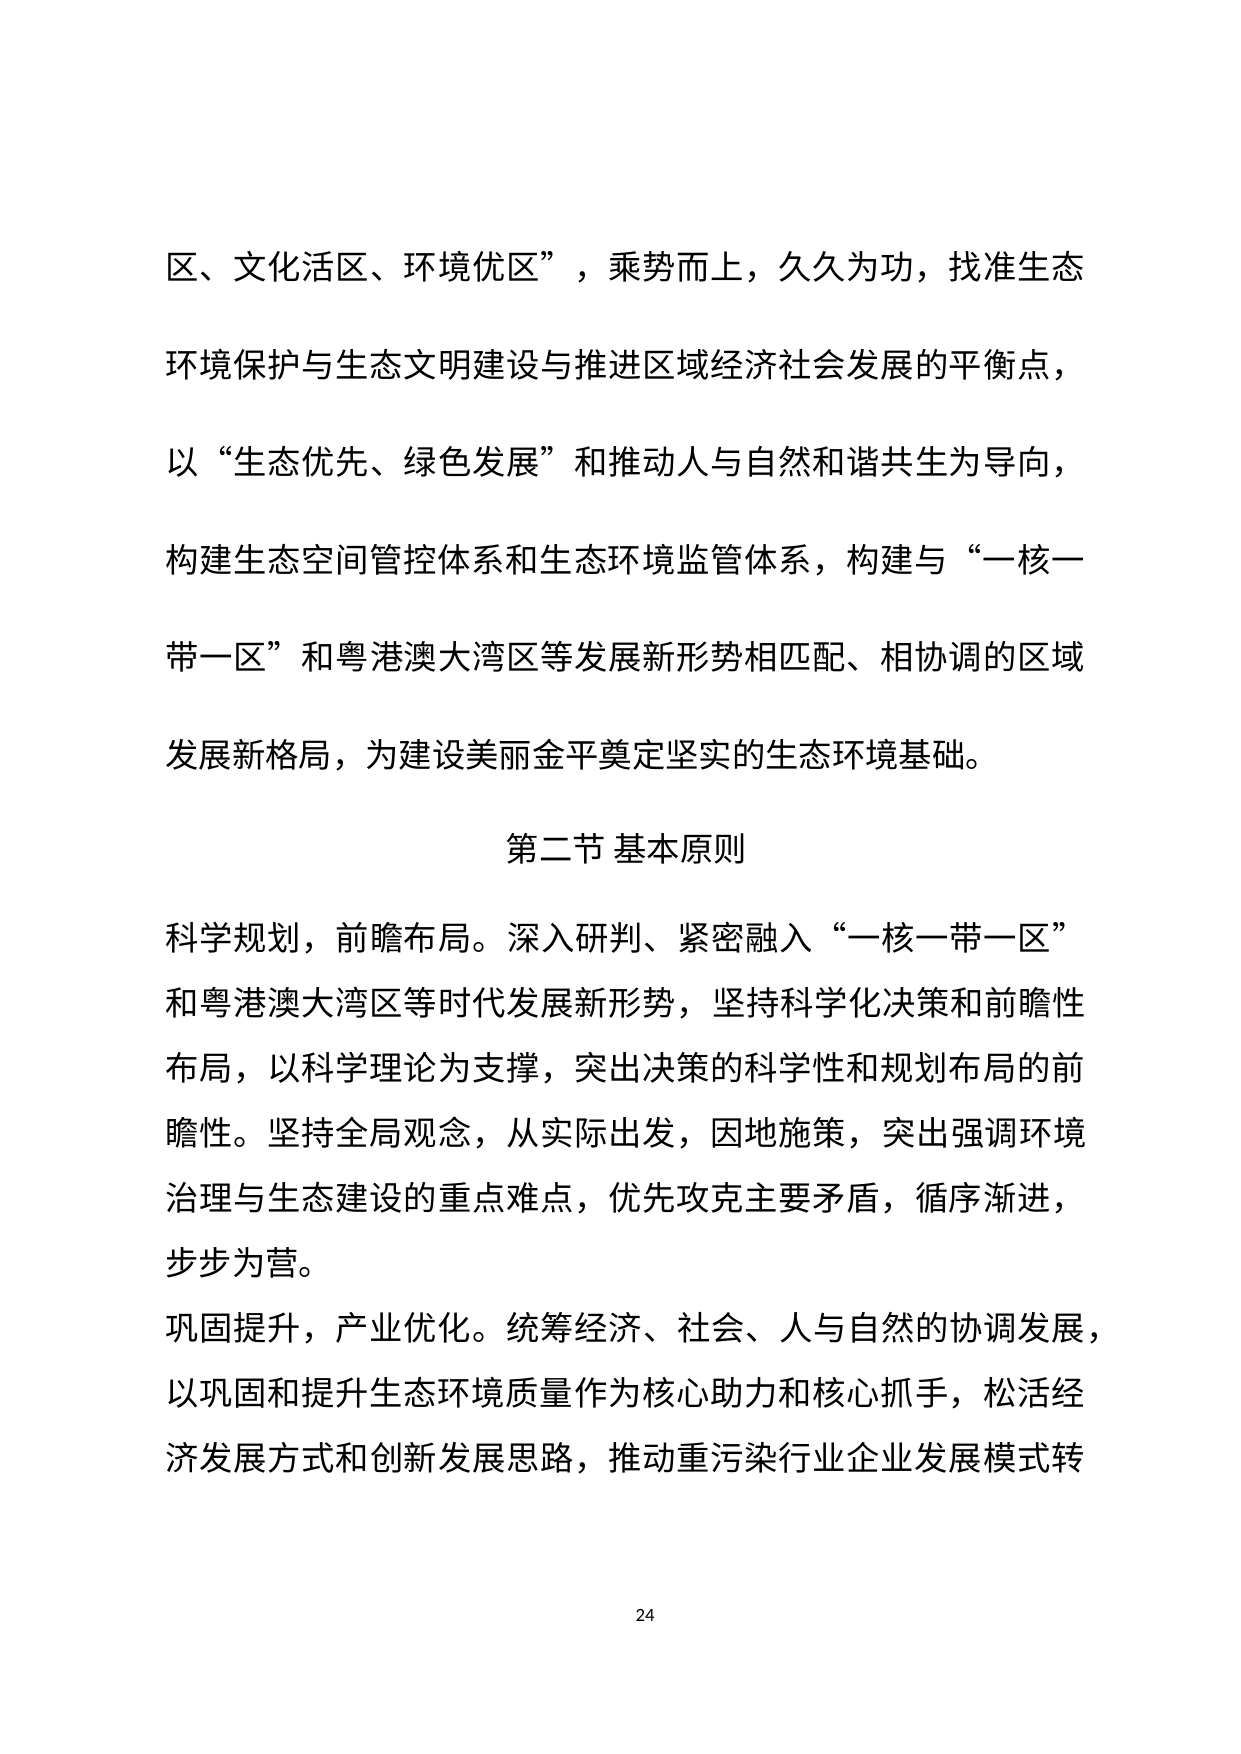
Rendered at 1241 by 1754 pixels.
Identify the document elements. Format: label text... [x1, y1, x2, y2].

subtitle 第二节 基本原则 [165, 814, 1087, 879]
text 科学规划，前瞻布局。深入研判、紧密融入“一核一带一区”和粤港澳大湾区等时代发展新形势，坚持科学化决策和前瞻性布局，以科学理论为支撑，突出决策的科学性和规划布局的前瞻性。坚持全局观念，从实际出发，因地施策，突出强调环境治理与生态建设的重点难点，优先攻克主要矛盾，循序渐进，步步为营。 [165, 904, 1087, 1294]
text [165, 233, 1087, 785]
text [165, 1294, 1087, 1489]
